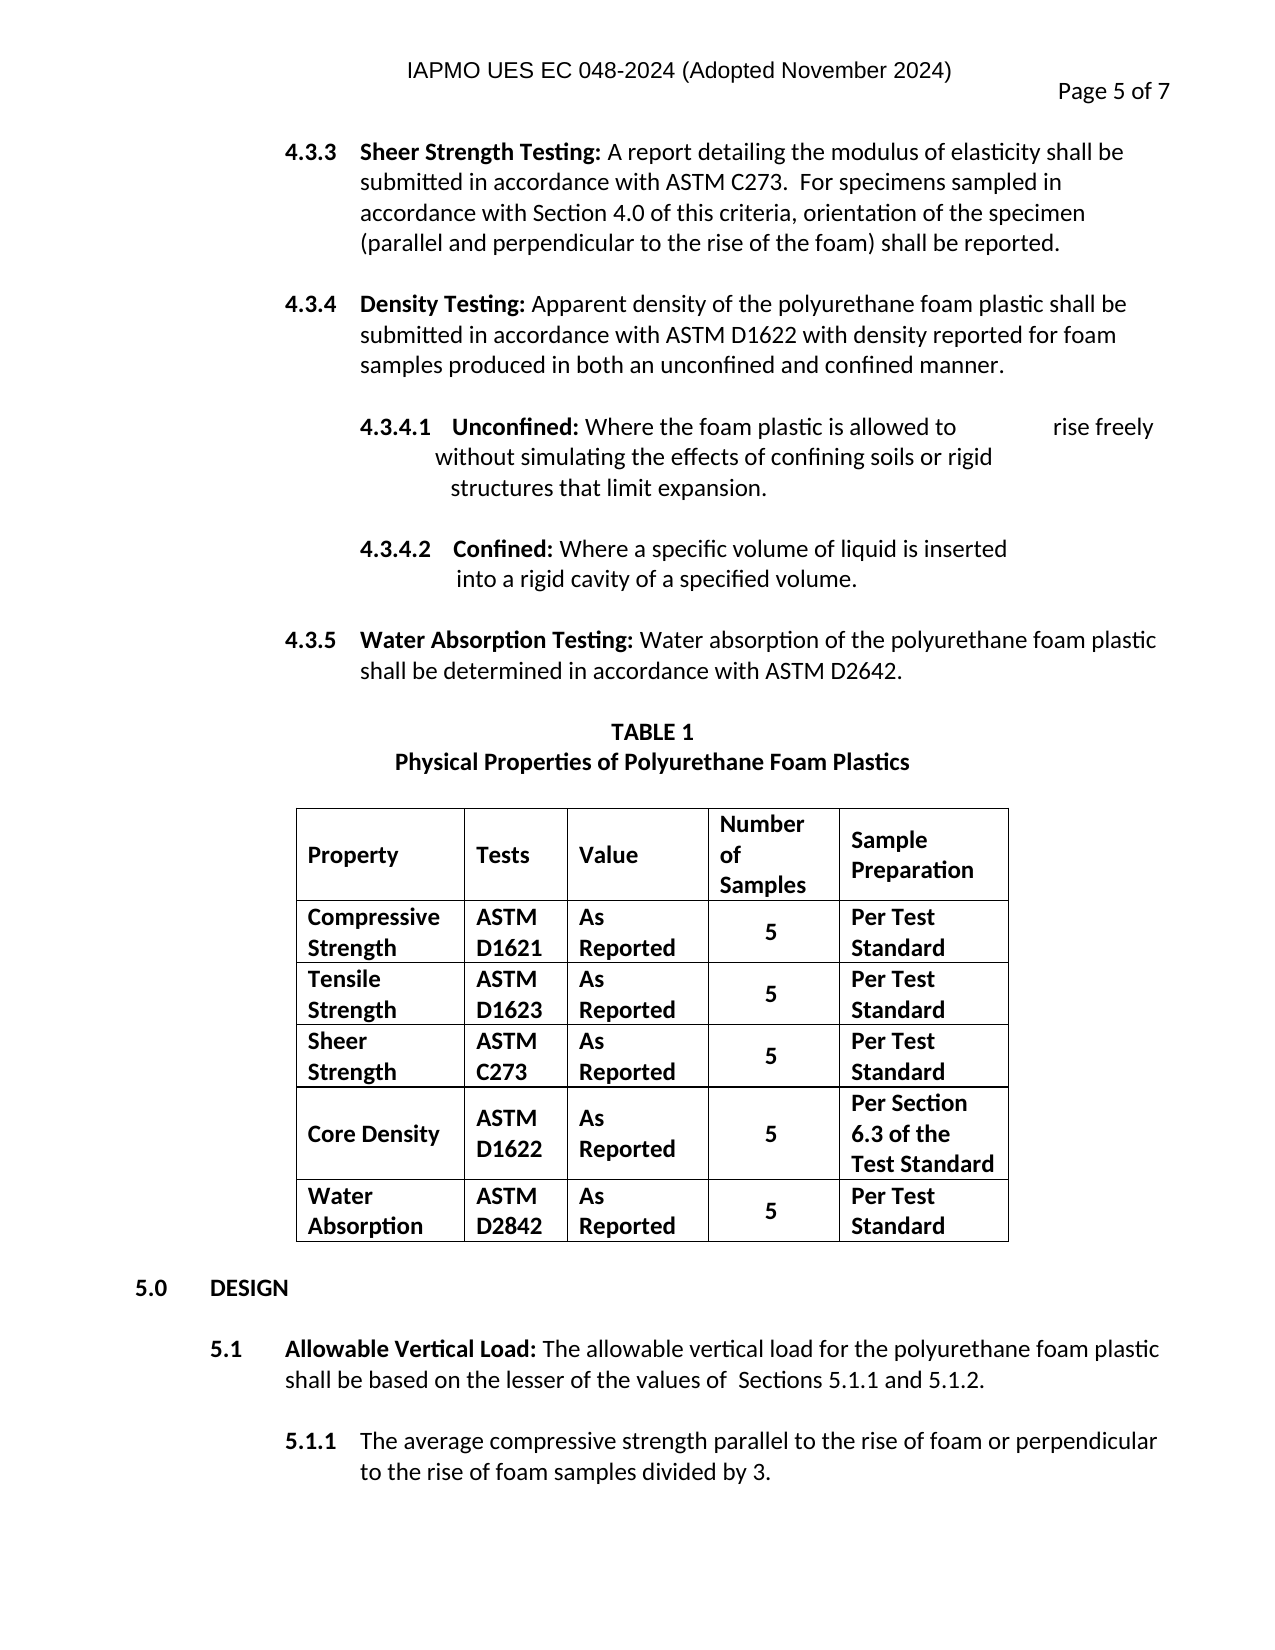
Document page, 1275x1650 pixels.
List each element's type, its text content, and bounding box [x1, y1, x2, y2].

table_cell As Reported [568, 901, 708, 962]
table_cell Per Test Standard [840, 1180, 1008, 1241]
text shall be determined in accordance with ASTM D2642. [135, 655, 1170, 685]
table_cell 5 [709, 1180, 839, 1241]
table_cell Per Test Standard [840, 963, 1008, 1024]
table_cell ASTM D1621 [465, 901, 567, 962]
table_cell 5 [709, 1088, 839, 1179]
text Physical Properties of Polyurethane Foam Plastics [135, 746, 1170, 777]
text 5.1.1 The average compressive strength parallel to the rise of foam or perpendicular [135, 1425, 1170, 1456]
table_cell As Reported [568, 1025, 708, 1086]
table_cell ASTM D1622 [465, 1088, 567, 1179]
table_cell ASTM D2842 [465, 1180, 567, 1241]
table_cell As Reported [568, 963, 708, 1024]
text 4.3.4.1 Unconfined: Where the foam plastic is allowed to rise freely without simulating the effects of confining soils or rigid [360, 411, 1170, 472]
table_cell As Reported [568, 1180, 708, 1241]
table_cell Compressive Strength [297, 901, 464, 962]
table_cell Sheer Strength [297, 1025, 464, 1086]
table_cell Core Density [297, 1088, 464, 1179]
text 4.3.4.2 Confined: Where a specific volume of liquid is inserted [360, 533, 1170, 563]
table_cell ASTM D1623 [465, 963, 567, 1024]
text 4.3.4 Density Testing: Apparent density of the polyurethane foam plastic shall be submitted in accordance with ASTM D1622 with density reported for foam samples produced in both an unconfined and confined manner. [285, 289, 1170, 380]
table_header Property [297, 809, 464, 900]
table_cell Water Absorption [297, 1180, 464, 1241]
table_header Value [568, 809, 708, 900]
text 4.3.5 Water Absorption Testing: Water absorption of the polyurethane foam plastic [135, 624, 1170, 655]
text 4.3.3 Sheer Strength Testing: A report detailing the modulus of elasticity shall be submitted in accordance with ASTM C273. For specimens sampled in accordance with Section 4.0 of this criteria, orientation of the specimen (parallel and perpendicular to the rise of the foam) shall be reported. [285, 136, 1170, 258]
table_cell 5 [709, 1025, 839, 1086]
text TABLE 1 [135, 716, 1170, 746]
table_header Tests [465, 809, 567, 900]
text into a rigid cavity of a specified volume. [360, 563, 1170, 594]
text to the rise of foam samples divided by 3. [135, 1456, 1170, 1486]
table_header Number of Samples [709, 809, 839, 900]
table_cell Per Test Standard [840, 901, 1008, 962]
text 5.0 DESIGN [135, 1273, 1170, 1303]
table_cell Per Test Standard [840, 1025, 1008, 1086]
table_cell Tensile Strength [297, 963, 464, 1024]
table_cell ASTM C273 [465, 1025, 567, 1086]
table_cell 5 [709, 901, 839, 962]
table_cell 5 [709, 963, 839, 1024]
text structures that limit expansion. [360, 472, 1170, 502]
text shall be based on the lesser of the values of Sections 5.1.1 and 5.1.2. [210, 1364, 1170, 1395]
table_cell Per Section 6.3 of the Test Standard [840, 1088, 1008, 1179]
table_header Sample Preparation [840, 809, 1008, 900]
text 5.1 Allowable Vertical Load: The allowable vertical load for the polyurethane foam plastic [135, 1334, 1170, 1364]
table_cell As Reported [568, 1088, 708, 1179]
